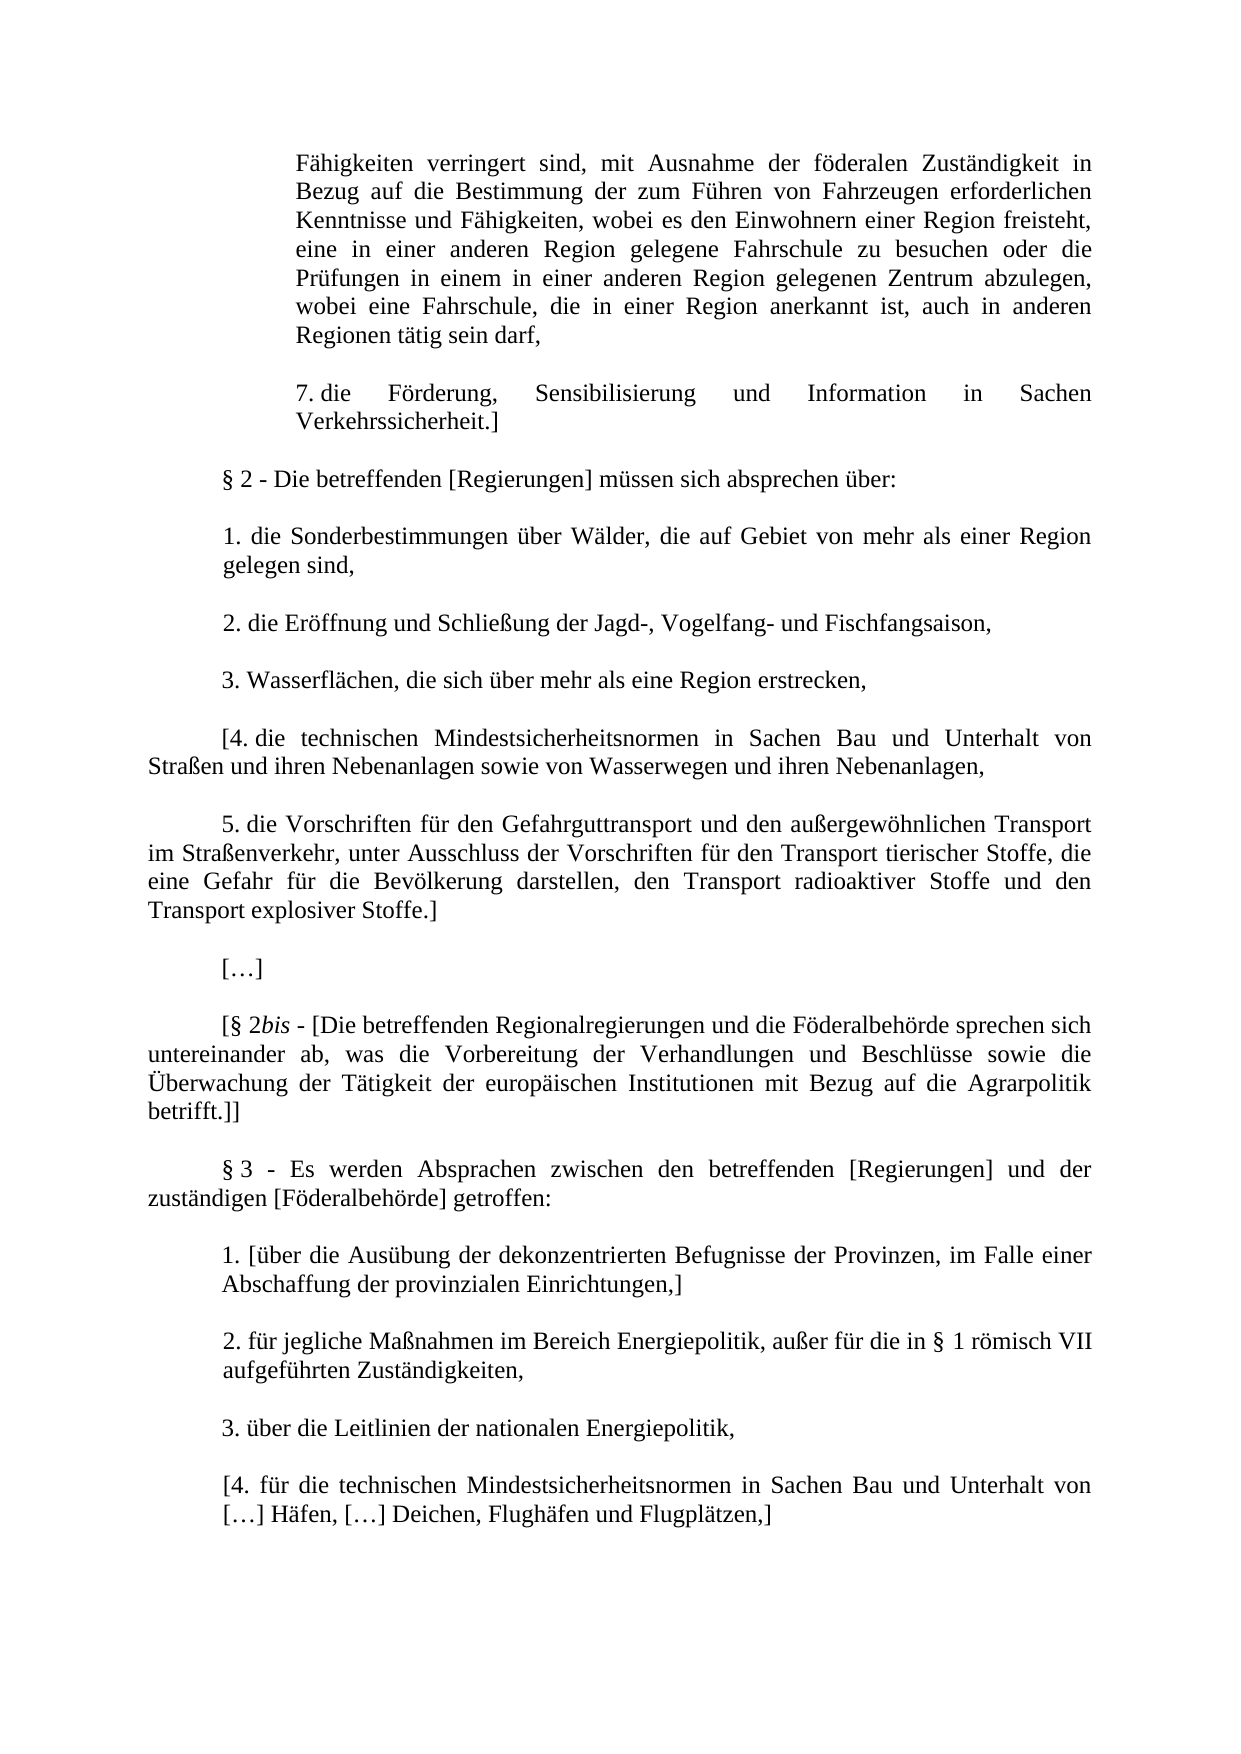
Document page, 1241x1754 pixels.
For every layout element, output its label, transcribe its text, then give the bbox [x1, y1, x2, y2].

text 2. für jegliche Maßnahmen im Bereich Energiepolitik, außer für die in § 1 römisch VII aufgeführten Zuständigkeiten, [223, 1326, 1093, 1384]
text 1. die Sonderbestimmungen über Wälder, die auf Gebiet von mehr als einer Region gelegen sind, [223, 521, 1093, 579]
text 5. die Vorschriften für den Gefahrguttransport und den außergewöhnlichen Transport im Straßenverkehr, unter Ausschluss der Vorschriften für den Transport tierischer Stoffe, die eine Gefahr für die Bevölkerung darstellen, den Transport radioaktiver Stoffe und den Transport explosiver Stoffe.] [148, 809, 1093, 924]
text § 3 - Es werden Absprachen zwischen den betreffenden [Regierungen] und der zuständigen [Föderalbehörde] getroffen: [148, 1154, 1093, 1211]
text 3. Wasserflächen, die sich über mehr als eine Region erstrecken, [148, 665, 1093, 694]
text § 2 - Die betreffenden [Regierungen] müssen sich absprechen über: [148, 464, 1093, 493]
text […] [148, 953, 1093, 981]
text [4. für die technischen Mindestsicherheitsnormen in Sachen Bau und Unterhalt von […] Häfen, […] Deichen, Flughäfen und Flugplätzen,] [223, 1470, 1093, 1528]
text 7. die Förderung, Sensibilisierung und Information in Sachen Verkehrssicherheit.] [295, 378, 1093, 435]
text 3. über die Leitlinien der nationalen Energiepolitik, [148, 1413, 1093, 1441]
text 1. [über die Ausübung der dekonzentrierten Befugnisse der Provinzen, im Falle einer Abschaffung der provinzialen Einrichtungen,] [221, 1240, 1093, 1298]
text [295, 148, 1093, 349]
text [4. die technischen Mindestsicherheitsnormen in Sachen Bau und Unterhalt von Straßen und ihren Nebenanlagen sowie von Wasserwegen und ihren Nebenanlagen, [148, 723, 1093, 780]
text [§ 2bis - [Die betreffenden Regionalregierungen und die Föderalbehörde sprechen sich untereinander ab, was die Vorbereitung der Verhandlungen und Beschlüsse sowie die Überwachung der Tätigkeit der europäischen Institutionen mit Bezug auf die Agrarpolitik betrifft.]] [148, 1010, 1093, 1125]
text 2. die Eröffnung und Schließung der Jagd-, Vogelfang- und Fischfangsaison, [223, 608, 1093, 636]
